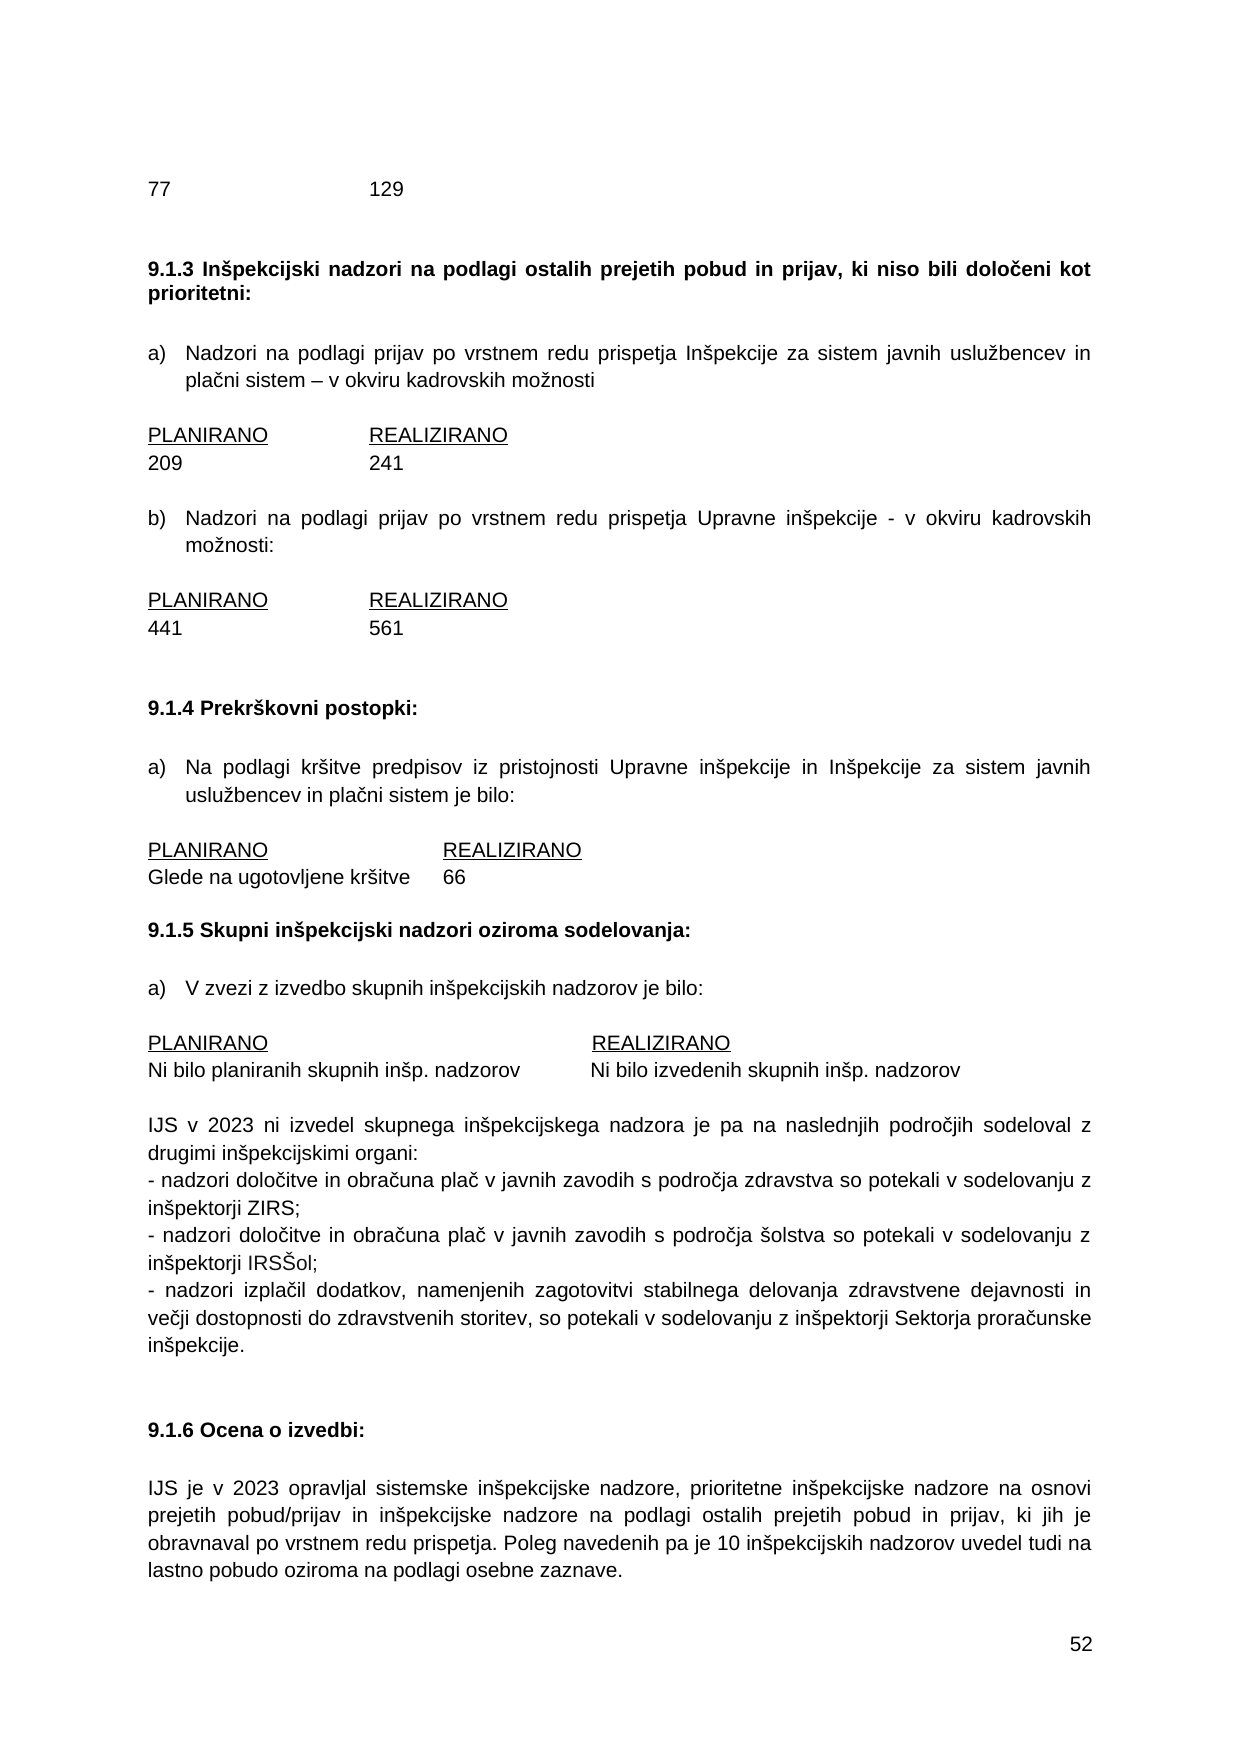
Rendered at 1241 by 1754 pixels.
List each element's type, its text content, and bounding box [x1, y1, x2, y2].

list Nadzori na podlagi prijav po vrstnem redu prispetja Upravne inšpekcije - v okviru kadrovskih možnosti: [148, 506, 1093, 557]
text IJS je v 2023 opravljal sistemske inšpekcijske nadzore, prioritetne inšpekcijske nadzore na osnovi prejetih pobud/prijav in inšpekcijske nadzore na podlagi ostalih prejetih pobud in prijav, ki jih je obravnaval po vrstnem redu prispetja. Poleg navedenih pa je 10 inšpekcijskih nadzorov uvedel tudi na lastno pobudo oziroma na podlagi osebne zaznave. [148, 1475, 1093, 1582]
text IJS v 2023 ni izvedel skupnega inšpekcijskega nadzora je pa na naslednjih področjih sodeloval z drugimi inšpekcijskimi organi: [148, 1113, 1093, 1164]
text - nadzori določitve in obračuna plač v javnih zavodih s področja zdravstva so potekali v sodelovanju z inšpektorji ZIRS; [148, 1168, 1093, 1219]
text Glede na ugotovljene kršitve 66 [148, 865, 1093, 889]
list Nadzori na podlagi prijav po vrstnem redu prispetja Inšpekcije za sistem javnih uslužbencev in plačni sistem – v okviru kadrovskih možnosti [148, 341, 1093, 392]
text Ni bilo planiranih skupnih inšp. nadzorov Ni bilo izvedenih skupnih inšp. nadzorov [148, 1058, 1093, 1082]
subtitle 9.1.3 Inšpekcijski nadzori na podlagi ostalih prejetih pobud in prijav, ki niso bili določeni kot prioritetni: [148, 257, 1093, 305]
text PLANIRANO REALIZIRANO [148, 1030, 1093, 1054]
text 441 561 [148, 616, 1093, 640]
text - nadzori izplačil dodatkov, namenjenih zagotovitvi stabilnega delovanja zdravstvene dejavnosti in večji dostopnosti do zdravstvenih storitev, so potekali v sodelovanju z inšpektorji Sektorja proračunske inšpekcije. [148, 1278, 1093, 1357]
text 77 129 [148, 177, 1093, 201]
subtitle 9.1.6 Ocena o izvedbi: [148, 1418, 1093, 1442]
subtitle 9.1.5 Skupni inšpekcijski nadzori oziroma sodelovanja: [148, 918, 1093, 942]
text 209 241 [148, 451, 1093, 475]
list V zvezi z izvedbo skupnih inšpekcijskih nadzorov je bilo: [148, 975, 1093, 999]
list Na podlagi kršitve predpisov iz pristojnosti Upravne inšpekcije in Inšpekcije za sistem javnih uslužbencev in plačni sistem je bilo: [148, 755, 1093, 807]
text - nadzori določitve in obračuna plač v javnih zavodih s področja šolstva so potekali v sodelovanju z inšpektorji IRSŠol; [148, 1223, 1093, 1274]
text PLANIRANO REALIZIRANO [148, 588, 1093, 612]
subtitle 9.1.4 Prekrškovni postopki: [148, 696, 1093, 720]
text PLANIRANO REALIZIRANO [148, 423, 1093, 447]
text PLANIRANO REALIZIRANO [148, 838, 1093, 862]
